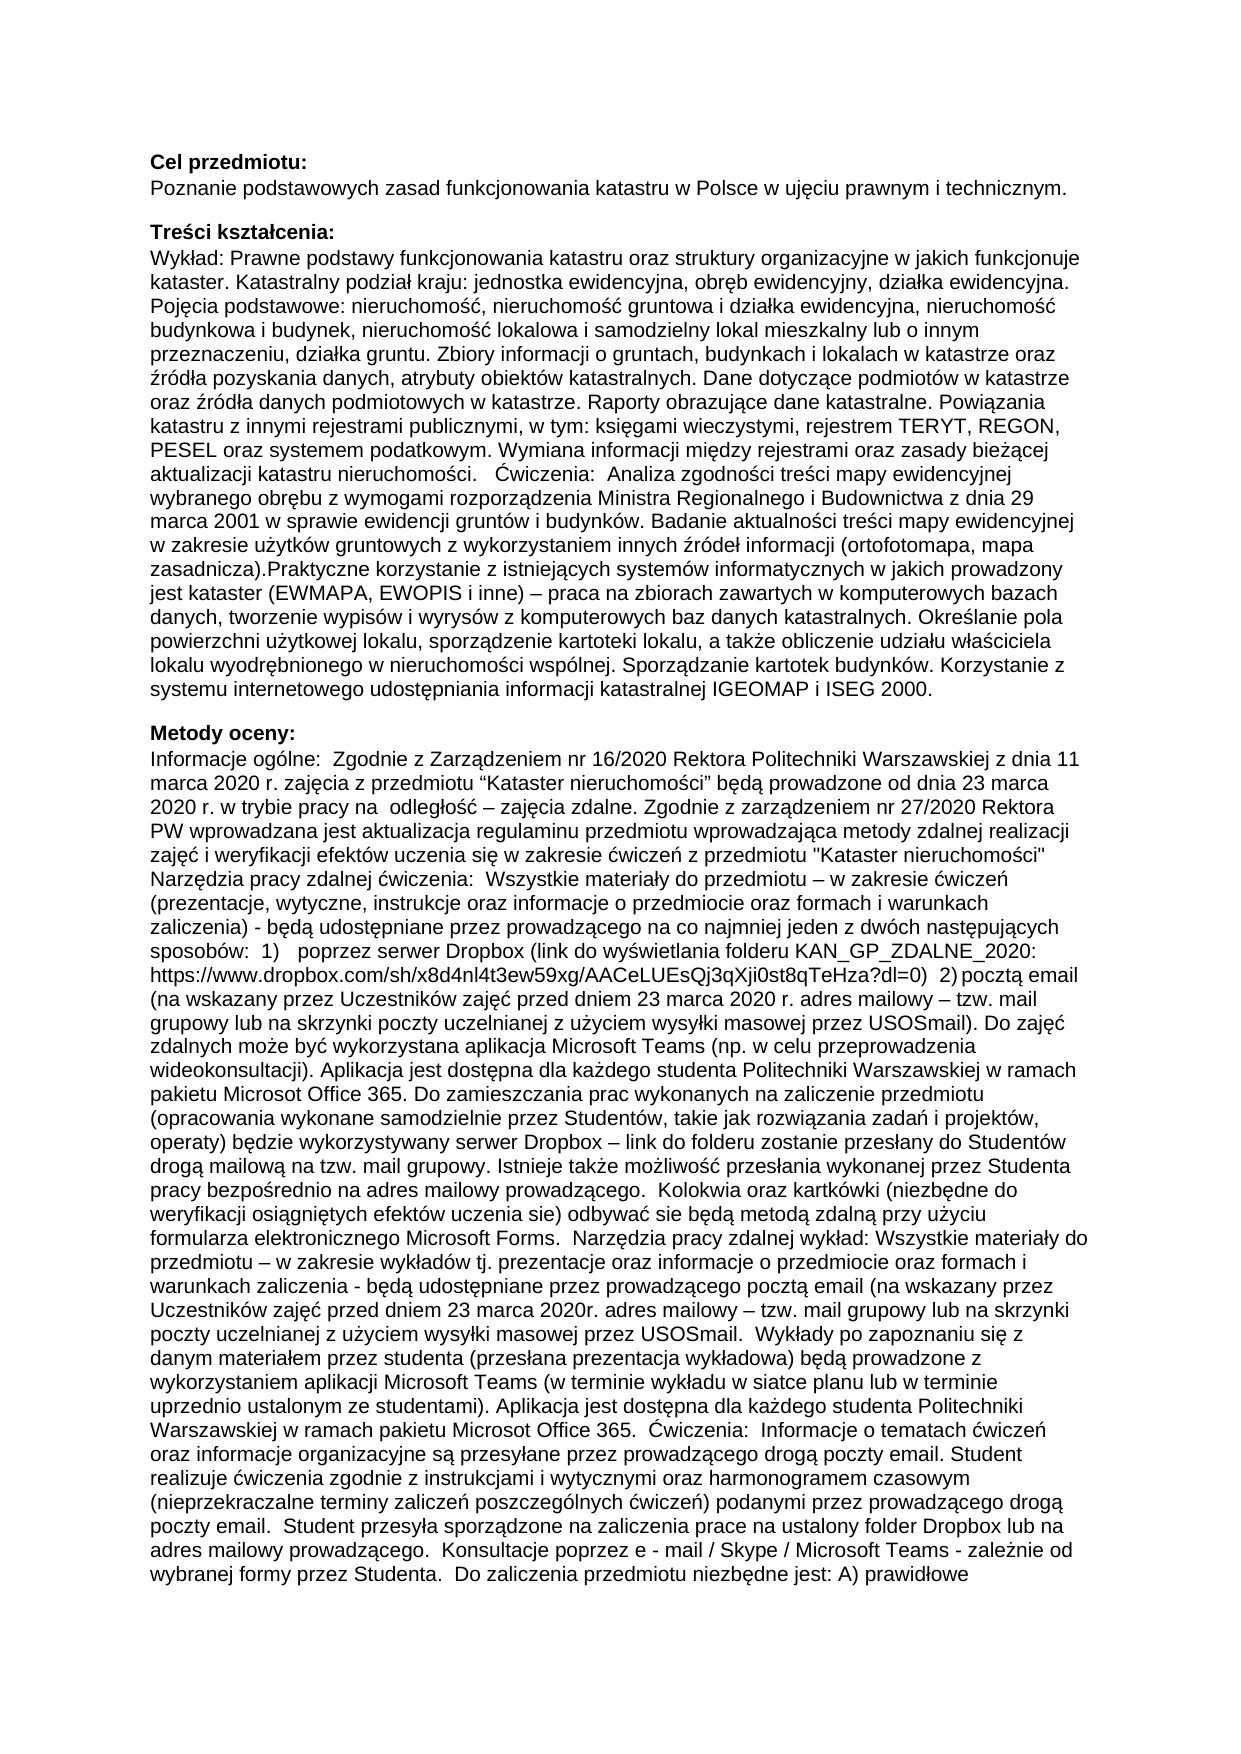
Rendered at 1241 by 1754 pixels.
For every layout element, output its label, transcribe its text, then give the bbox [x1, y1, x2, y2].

text Treści kształcenia: [150, 220, 1090, 244]
text Cel przedmiotu: [150, 150, 1090, 174]
text Wykład: Prawne podstawy funkcjonowania katastru oraz struktury organizacyjne w jakich funkcjonuje kataster. Katastralny podział kraju: jednostka ewidencyjna, obręb ewidencyjny, działka ewidencyjna. Pojęcia podstawowe: nieruchomość, nieruchomość gruntowa i działka ewidencyjna, nieruchomość budynkowa i budynek, nieruchomość lokalowa i samodzielny lokal mieszkalny lub o innym przeznaczeniu, działka gruntu. Zbiory informacji o gruntach, budynkach i lokalach w katastrze oraz źródła pozyskania danych, atrybuty obiektów katastralnych. Dane dotyczące podmiotów w katastrze oraz źródła danych podmiotowych w katastrze. Raporty obrazujące dane katastralne. Powiązania katastru z innymi rejestrami publicznymi, w tym: księgami wieczystymi, rejestrem TERYT, REGON, PESEL oraz systemem podatkowym. Wymiana informacji między rejestrami oraz zasady bieżącej aktualizacji katastru nieruchomości. Ćwiczenia: Analiza zgodności treści mapy ewidencyjnej wybranego obrębu z wymogami rozporządzenia Ministra Regionalnego i Budownictwa z dnia 29 marca 2001 w sprawie ewidencji gruntów i budynków. Badanie aktualności treści mapy ewidencyjnej w zakresie użytków gruntowych z wykorzystaniem innych źródeł informacji (ortofotomapa, mapa zasadnicza).Praktyczne korzystanie z istniejących systemów informatycznych w jakich prowadzony jest kataster (EWMAPA, EWOPIS i inne) – praca na zbiorach zawartych w komputerowych bazach danych, tworzenie wypisów i wyrysów z komputerowych baz danych katastralnych. Określanie pola powierzchni użytkowej lokalu, sporządzenie kartoteki lokalu, a także obliczenie udziału właściciela lokalu wyodrębnionego w nieruchomości wspólnej. Sporządzanie kartotek budynków. Korzystanie z systemu internetowego udostępniania informacji katastralnej IGEOMAP i ISEG 2000. [150, 246, 1090, 701]
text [150, 747, 1090, 1585]
text Metody oceny: [150, 721, 1090, 745]
text Poznanie podstawowych zasad funkcjonowania katastru w Polsce w ujęciu prawnym i technicznym. [150, 176, 1090, 200]
